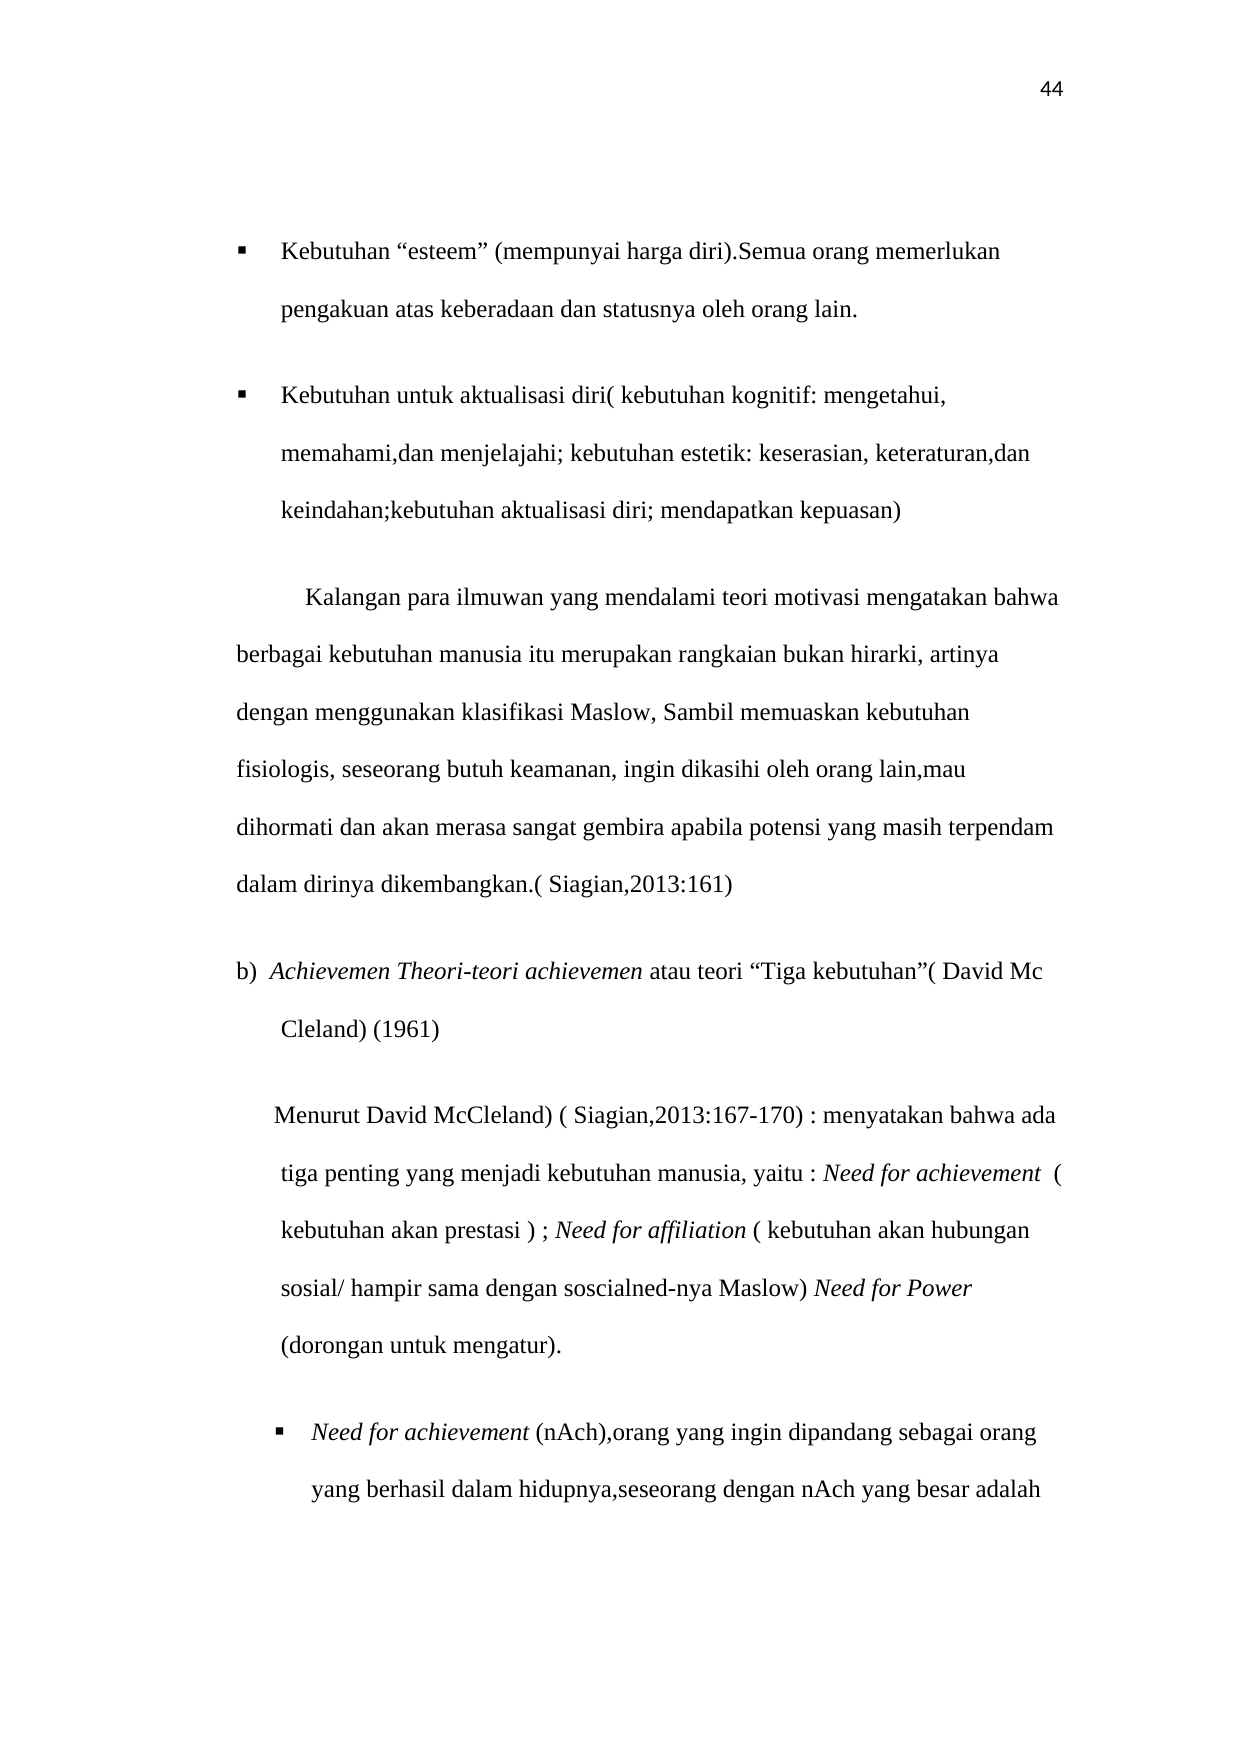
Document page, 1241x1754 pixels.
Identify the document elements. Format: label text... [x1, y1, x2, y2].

text Kalangan para ilmuwan yang mendalami teori motivasi mengatakan bahwa berbagai kebutuhan manusia itu merupakan rangkaian bukan hirarki, artinya dengan menggunakan klasifikasi Maslow, Sambil memuaskan kebutuhan fisiologis, seseorang butuh keamanan, ingin dikasihi oleh orang lain,mau dihormati dan akan merasa sangat gembira apabila potensi yang masih terpendam dalam dirinya dikembangkan.( Siagian,2013:161) [236, 582, 1063, 898]
text Menurut David McCleland) ( Siagian,2013:167-170) : menyatakan bahwa ada tiga penting yang menjadi kebutuhan manusia, yaitu : Need for achievement ( kebutuhan akan prestasi ) ; Need for affiliation ( kebutuhan akan hubungan sosial/ hampir sama dengan soscialned-nya Maslow) Need for Power (dorongan untuk mengatur). [236, 1100, 1063, 1359]
list Kebutuhan “esteem” (mempunyai harga diri).Semua orang memerlukan pengakuan atas keberadaan dan statusnya oleh orang lain. [236, 236, 1063, 322]
list Kebutuhan untuk aktualisasi diri( kebutuhan kognitif: mengetahui, memahami,dan menjelajahi; kebutuhan estetik: keserasian, keteraturan,dan keindahan;kebutuhan aktualisasi diri; mendapatkan kepuasan) [236, 380, 1063, 524]
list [274, 1417, 1063, 1503]
text b) Achievemen Theori-teori achievemen atau teori “Tiga kebutuhan”( David Mc Cleland) (1961) [236, 956, 1063, 1042]
